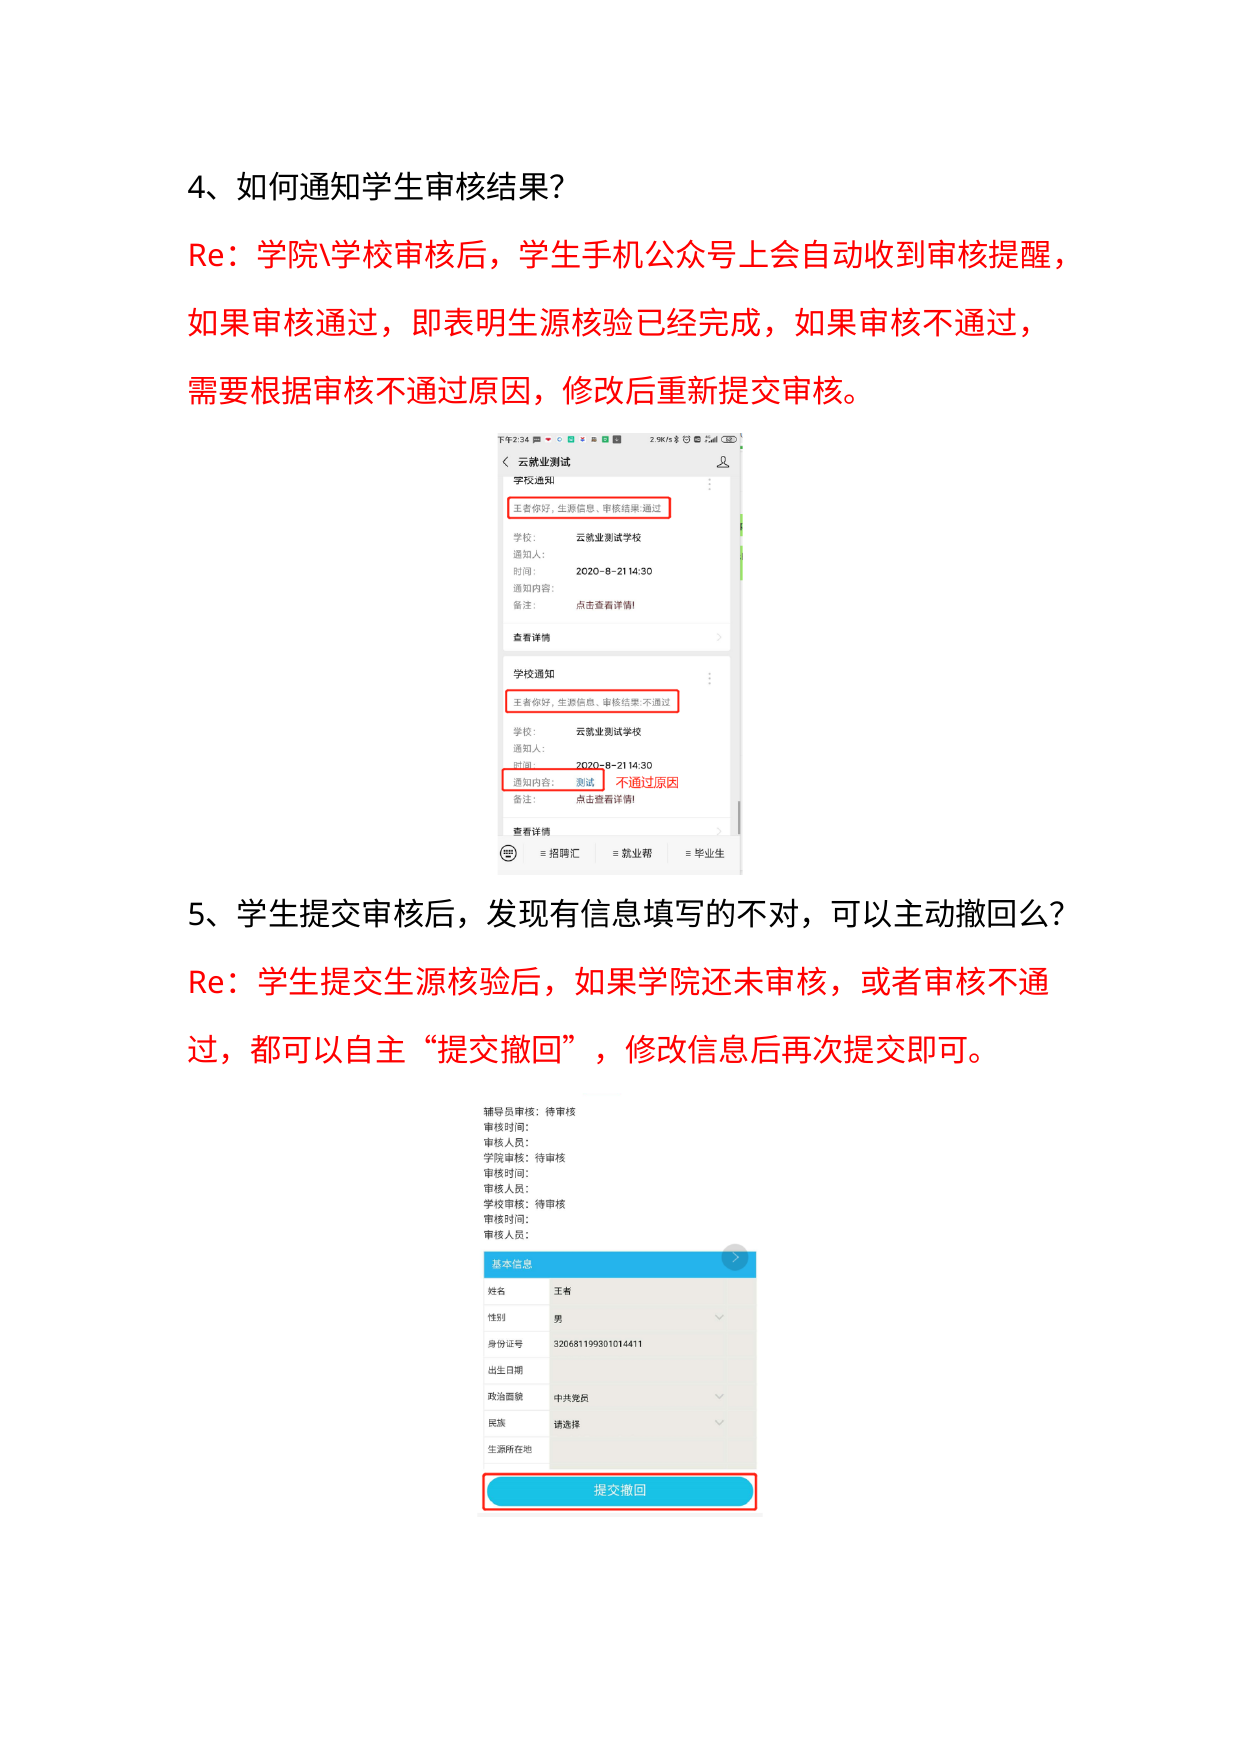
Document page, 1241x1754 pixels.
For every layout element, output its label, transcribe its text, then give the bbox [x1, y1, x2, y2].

picture [477, 1093, 763, 1517]
list 学生提交审核后，发现有信息填写的不对，可以主动撤回么？ [187, 889, 1053, 934]
picture [497, 433, 743, 875]
text Re：学生提交生源核验后，如果学院还未审核，或者审核不通过，都可以自主“提交撤回”，修改信息后再次提交即可。 [187, 957, 1053, 1070]
list 如何通知学生审核结果？ [187, 162, 1053, 207]
text Re：学院\学校审核后，学生手机公众号上会自动收到审核提醒，如果审核通过，即表明生源核验已经完成，如果审核不通过，需要根据审核不通过原因，修改后重新提交审核。 [187, 230, 1053, 411]
